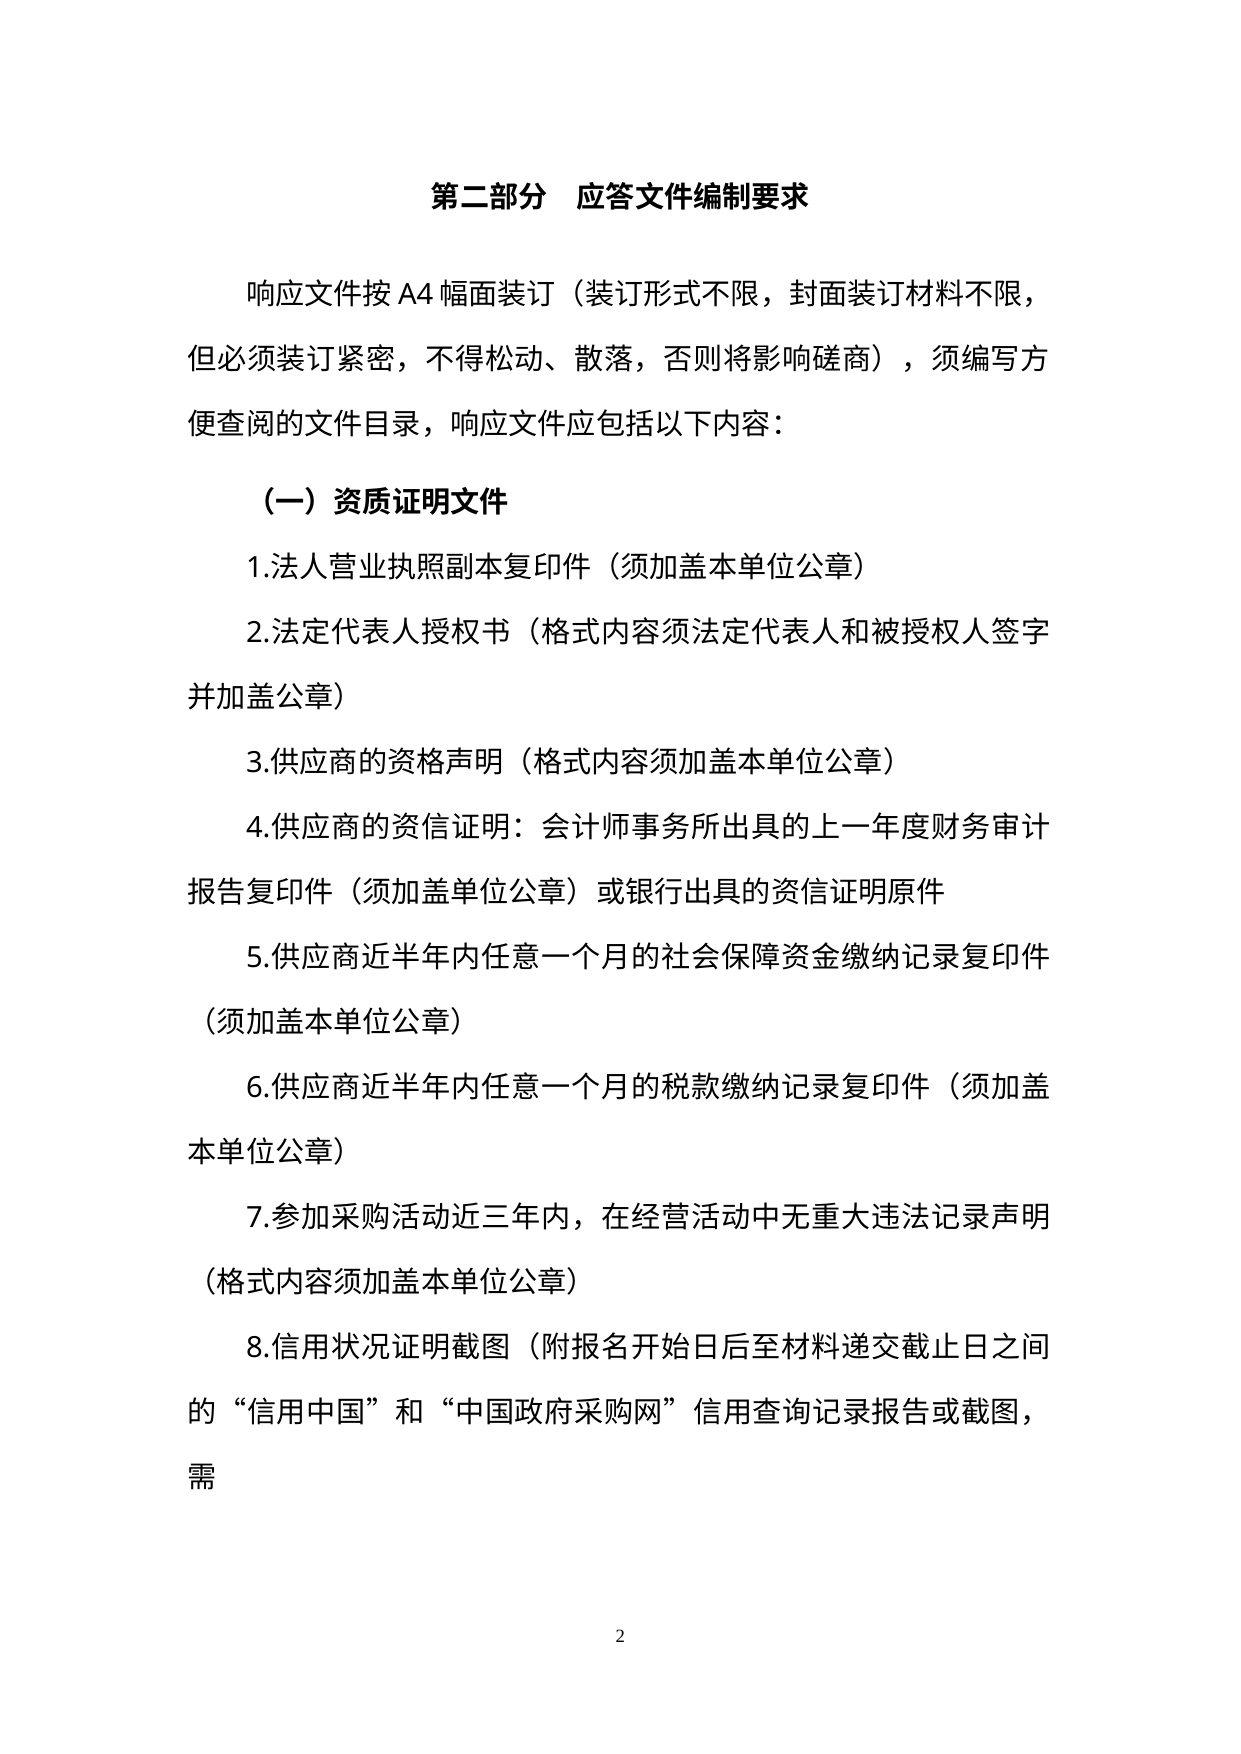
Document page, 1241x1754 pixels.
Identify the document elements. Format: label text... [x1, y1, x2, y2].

text 1.法人营业执照副本复印件（须加盖本单位公章） [187, 532, 1053, 597]
text 第二部分 应答文件编制要求 [187, 162, 1053, 227]
text 2.法定代表人授权书（格式内容须法定代表人和被授权人签字并加盖公章） [187, 597, 1053, 727]
text 3.供应商的资格声明（格式内容须加盖本单位公章） [187, 727, 1053, 792]
text 6.供应商近半年内任意一个月的税款缴纳记录复印件（须加盖本单位公章） [187, 1052, 1053, 1182]
text 4.供应商的资信证明：会计师事务所出具的上一年度财务审计报告复印件（须加盖单位公章）或银行出具的资信证明原件 [187, 792, 1053, 922]
text 5.供应商近半年内任意一个月的社会保障资金缴纳记录复印件（须加盖本单位公章） [187, 922, 1053, 1052]
text 响应文件按A4幅面装订（装订形式不限，封面装订材料不限，但必须装订紧密，不得松动、散落，否则将影响磋商），须编写方便查阅的文件目录，响应文件应包括以下内容： [187, 259, 1053, 454]
text （一）资质证明文件 [187, 467, 1053, 532]
text 7.参加采购活动近三年内，在经营活动中无重大违法记录声明（格式内容须加盖本单位公章） [187, 1182, 1053, 1312]
text 8.信用状况证明截图（附报名开始日后至材料递交截止日之间的“信用中国”和“中国政府采购网”信用查询记录报告或截图，需 [187, 1312, 1053, 1507]
